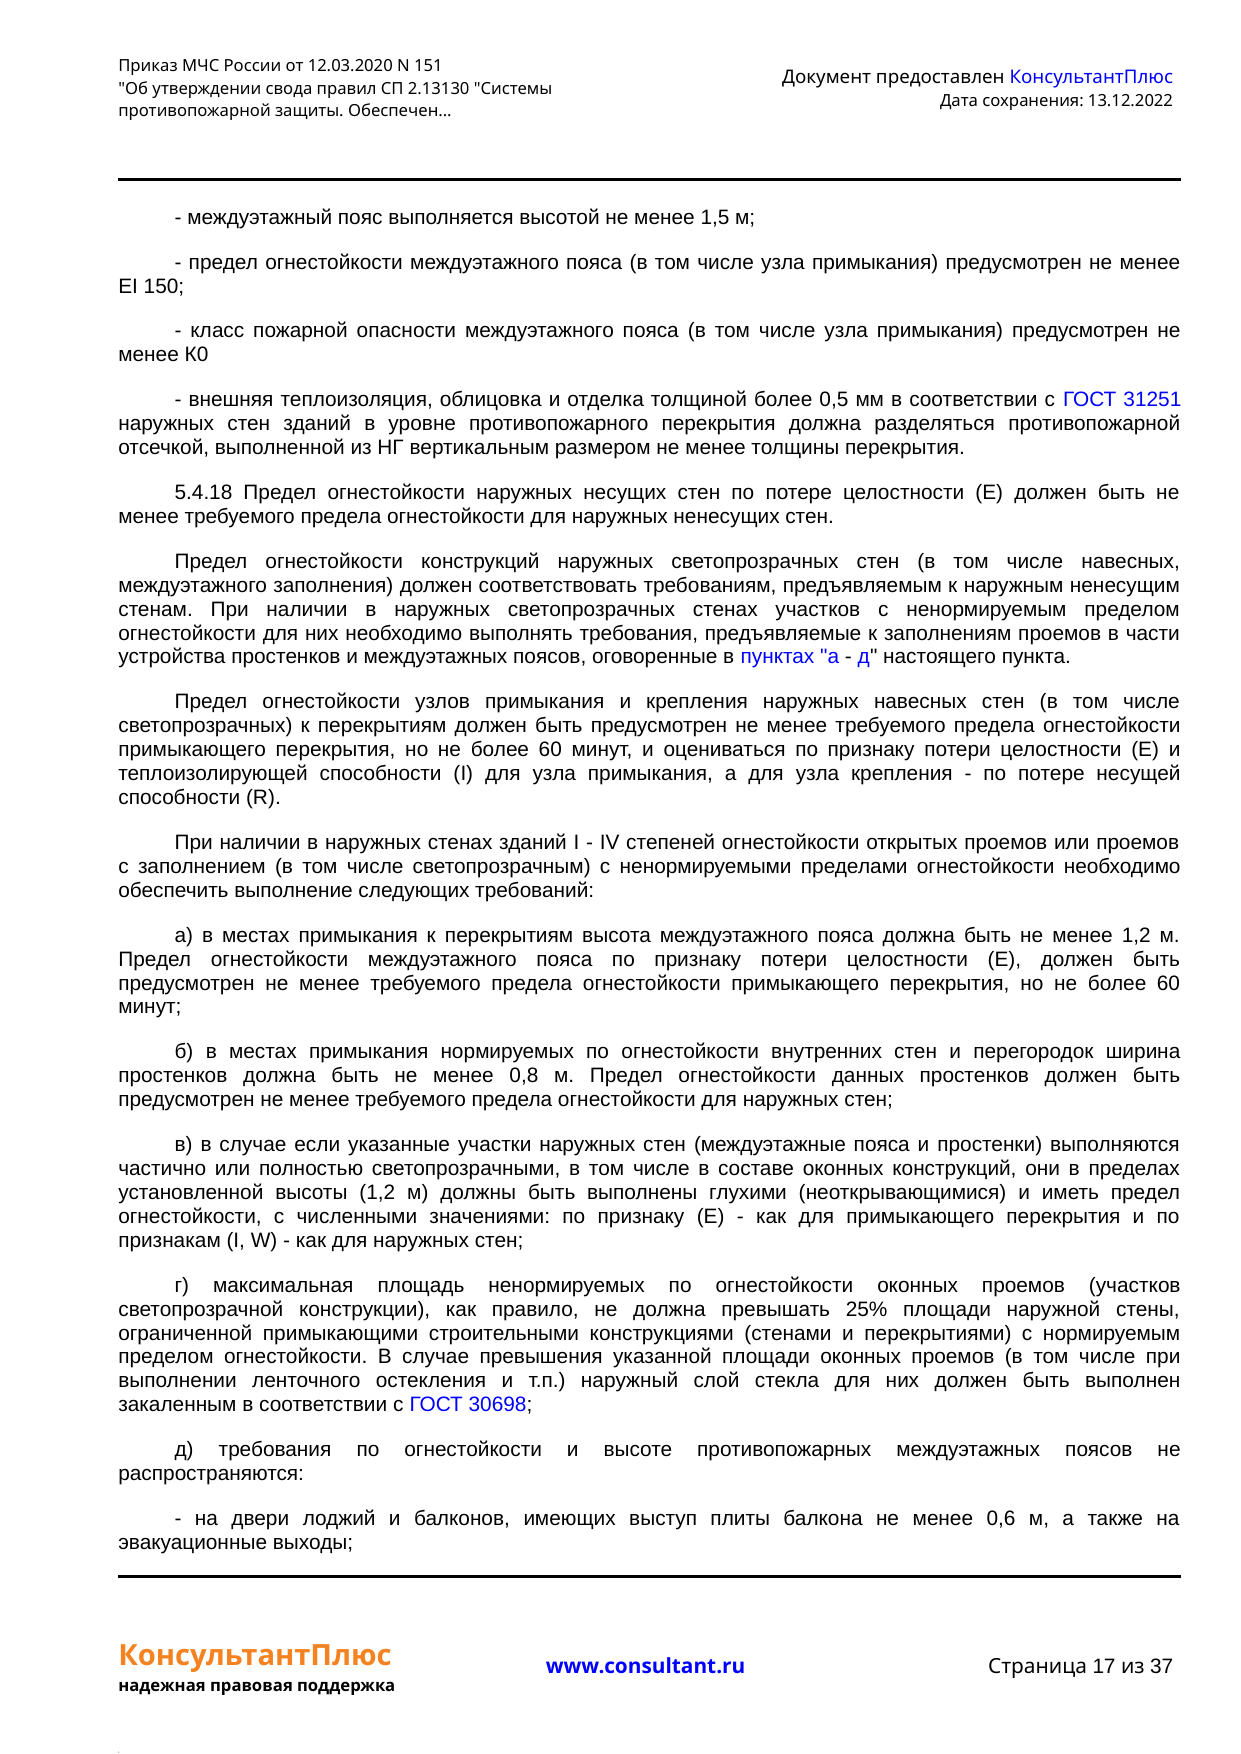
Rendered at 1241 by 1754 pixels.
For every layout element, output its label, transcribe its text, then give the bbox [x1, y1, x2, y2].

text в) в случае если указанные участки наружных стен (междуэтажные пояса и простенки) выполняются частично или полностью светопрозрачными, в том числе в составе оконных конструкций, они в пределах установленной высоты (1,2 м) должны быть выполнены глухими (неоткрывающимися) и иметь предел огнестойкости, с численными значениями: по признаку (E) - как для примыкающего перекрытия и по признакам (I, W) - как для наружных стен; [118, 1132, 1181, 1252]
text Предел огнестойкости конструкций наружных светопрозрачных стен (в том числе навесных, междуэтажного заполнения) должен соответствовать требованиям, предъявляемым к наружным ненесущим стенам. При наличии в наружных светопрозрачных стенах участков с ненормируемым пределом огнестойкости для них необходимо выполнять требования, предъявляемые к заполнениям проемов в части устройства простенков и междуэтажных поясов, оговоренные в пунктах "а - д" настоящего пункта. [118, 548, 1181, 668]
text б) в местах примыкания нормируемых по огнестойкости внутренних стен и перегородок ширина простенков должна быть не менее 0,8 м. Предел огнестойкости данных простенков должен быть предусмотрен не менее требуемого предела огнестойкости для наружных стен; [118, 1039, 1181, 1111]
text г) максимальная площадь ненормируемых по огнестойкости оконных проемов (участков светопрозрачной конструкции), как правило, не должна превышать 25% площади наружной стены, ограниченной примыкающими строительными конструкциями (стенами и перекрытиями) с нормируемым пределом огнестойкости. В случае превышения указанной площади оконных проемов (в том числе при выполнении ленточного остекления и т.п.) наружный слой стекла для них должен быть выполнен закаленным в соответствии с ГОСТ 30698; [118, 1272, 1181, 1416]
text д) требования по огнестойкости и высоте противопожарных междуэтажных поясов не распространяются: [118, 1437, 1181, 1485]
text - предел огнестойкости междуэтажного пояса (в том числе узла примыкания) предусмотрен не менее EI 150; [118, 249, 1181, 297]
text 5.4.18 Предел огнестойкости наружных несущих стен по потере целостности (E) должен быть не менее требуемого предела огнестойкости для наружных ненесущих стен. [118, 480, 1181, 528]
text - класс пожарной опасности междуэтажного пояса (в том числе узла примыкания) предусмотрен не менее К0 [118, 318, 1181, 366]
text При наличии в наружных стенах зданий I - IV степеней огнестойкости открытых проемов или проемов с заполнением (в том числе светопрозрачным) с ненормируемыми пределами огнестойкости необходимо обеспечить выполнение следующих требований: [118, 830, 1181, 902]
text - внешняя теплоизоляция, облицовка и отделка толщиной более 0,5 мм в соответствии с ГОСТ 31251 наружных стен зданий в уровне противопожарного перекрытия должна разделяться противопожарной отсечкой, выполненной из НГ вертикальным размером не менее толщины перекрытия. [118, 387, 1181, 459]
text Предел огнестойкости узлов примыкания и крепления наружных навесных стен (в том числе светопрозрачных) к перекрытиям должен быть предусмотрен не менее требуемого предела огнестойкости примыкающего перекрытия, но не более 60 минут, и оцениваться по признаку потери целостности (E) и теплоизолирующей способности (I) для узла примыкания, а для узла крепления - по потере несущей способности (R). [118, 689, 1181, 809]
text а) в местах примыкания к перекрытиям высота междуэтажного пояса должна быть не менее 1,2 м. Предел огнестойкости междуэтажного пояса по признаку потери целостности (E), должен быть предусмотрен не менее требуемого предела огнестойкости примыкающего перекрытия, но не более 60 минут; [118, 922, 1181, 1018]
text - на двери лоджий и балконов, имеющих выступ плиты балкона не менее 0,6 м, а также на эвакуационные выходы; [118, 1506, 1181, 1554]
text - междуэтажный пояс выполняется высотой не менее 1,5 м; [118, 205, 1181, 229]
